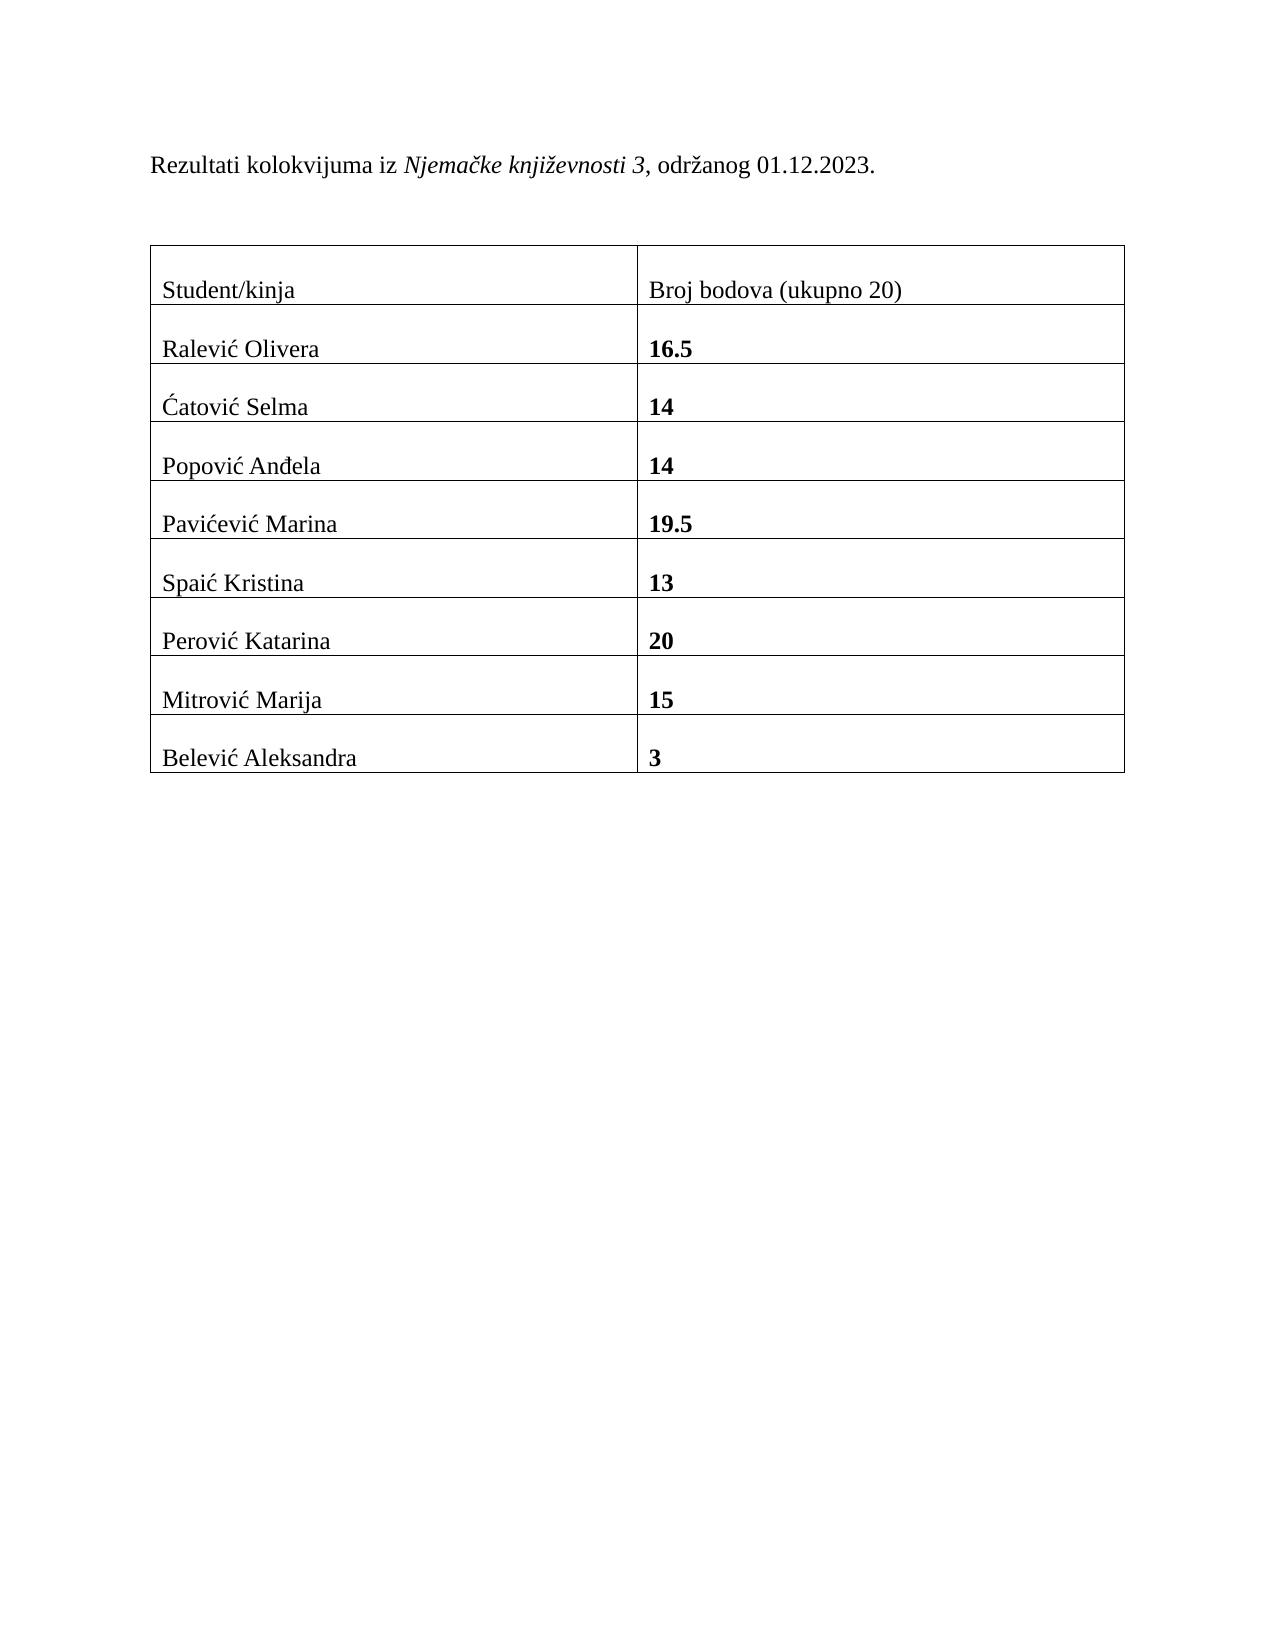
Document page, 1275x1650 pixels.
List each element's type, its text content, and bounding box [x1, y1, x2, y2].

table_cell Mitrović Marija [151, 656, 637, 714]
table_header Broj bodova (ukupno 20) [638, 246, 1124, 304]
table_cell 14 [638, 422, 1124, 479]
table_cell Perović Katarina [151, 598, 637, 655]
table_cell 19.5 [638, 481, 1124, 538]
table_cell Belević Aleksandra [151, 715, 637, 772]
table_cell 20 [638, 598, 1124, 655]
table_cell Spaić Kristina [151, 539, 637, 597]
table_cell 15 [638, 656, 1124, 714]
table_cell Pavićević Marina [151, 481, 637, 538]
table_cell Ćatović Selma [151, 364, 637, 421]
table_cell 16.5 [638, 305, 1124, 362]
table_cell 13 [638, 539, 1124, 597]
table_cell Ralević Olivera [151, 305, 637, 362]
text Rezultati kolokvijuma iz Njemačke književnosti 3, održanog 01.12.2023. [150, 150, 1125, 179]
table_cell 14 [638, 364, 1124, 421]
table_cell Popović Anđela [151, 422, 637, 479]
table_header Student/kinja [151, 246, 637, 304]
table_cell 3 [638, 715, 1124, 772]
